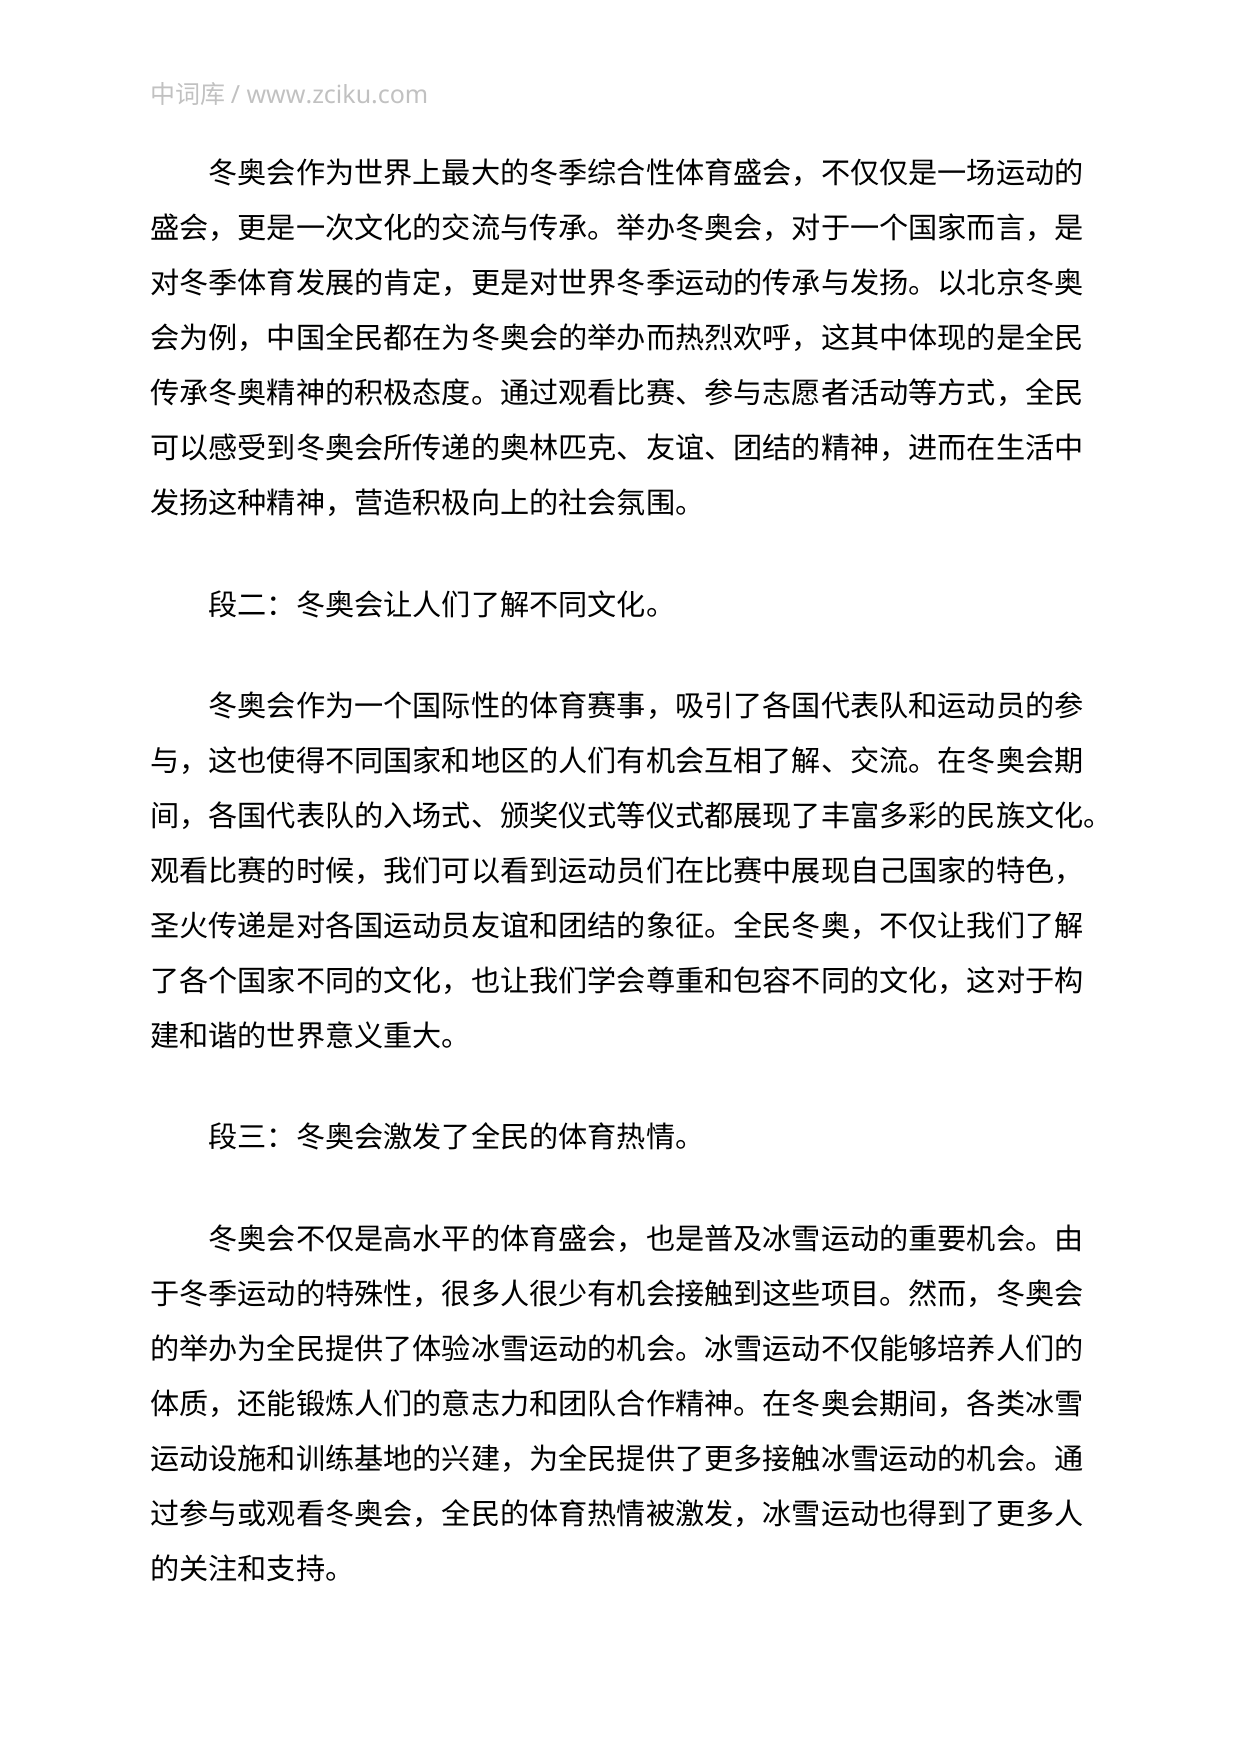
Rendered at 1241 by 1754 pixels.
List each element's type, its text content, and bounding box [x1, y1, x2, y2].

text 段二：冬奥会让人们了解不同文化。 [150, 581, 1090, 623]
text 段三：冬奥会激发了全民的体育热情。 [150, 1114, 1090, 1156]
text 冬奥会作为世界上最大的冬季综合性体育盛会，不仅仅是一场运动的盛会，更是一次文化的交流与传承。举办冬奥会，对于一个国家而言，是对冬季体育发展的肯定，更是对世界冬季运动的传承与发扬。以北京冬奥会为例，中国全民都在为冬奥会的举办而热烈欢呼，这其中体现的是全民传承冬奥精神的积极态度。通过观看比赛、参与志愿者活动等方式，全民可以感受到冬奥会所传递的奥林匹克、友谊、团结的精神，进而在生活中发扬这种精神，营造积极向上的社会氛围。 [150, 150, 1090, 522]
text 冬奥会不仅是高水平的体育盛会，也是普及冰雪运动的重要机会。由于冬季运动的特殊性，很多人很少有机会接触到这些项目。然而，冬奥会的举办为全民提供了体验冰雪运动的机会。冰雪运动不仅能够培养人们的体质，还能锻炼人们的意志力和团队合作精神。在冬奥会期间，各类冰雪运动设施和训练基地的兴建，为全民提供了更多接触冰雪运动的机会。通过参与或观看冬奥会，全民的体育热情被激发，冰雪运动也得到了更多人的关注和支持。 [150, 1216, 1090, 1587]
text 冬奥会作为一个国际性的体育赛事，吸引了各国代表队和运动员的参与，这也使得不同国家和地区的人们有机会互相了解、交流。在冬奥会期间，各国代表队的入场式、颁奖仪式等仪式都展现了丰富多彩的民族文化。观看比赛的时候，我们可以看到运动员们在比赛中展现自己国家的特色，圣火传递是对各国运动员友谊和团结的象征。全民冬奥，不仅让我们了解了各个国家不同的文化，也让我们学会尊重和包容不同的文化，这对于构建和谐的世界意义重大。 [150, 683, 1090, 1054]
